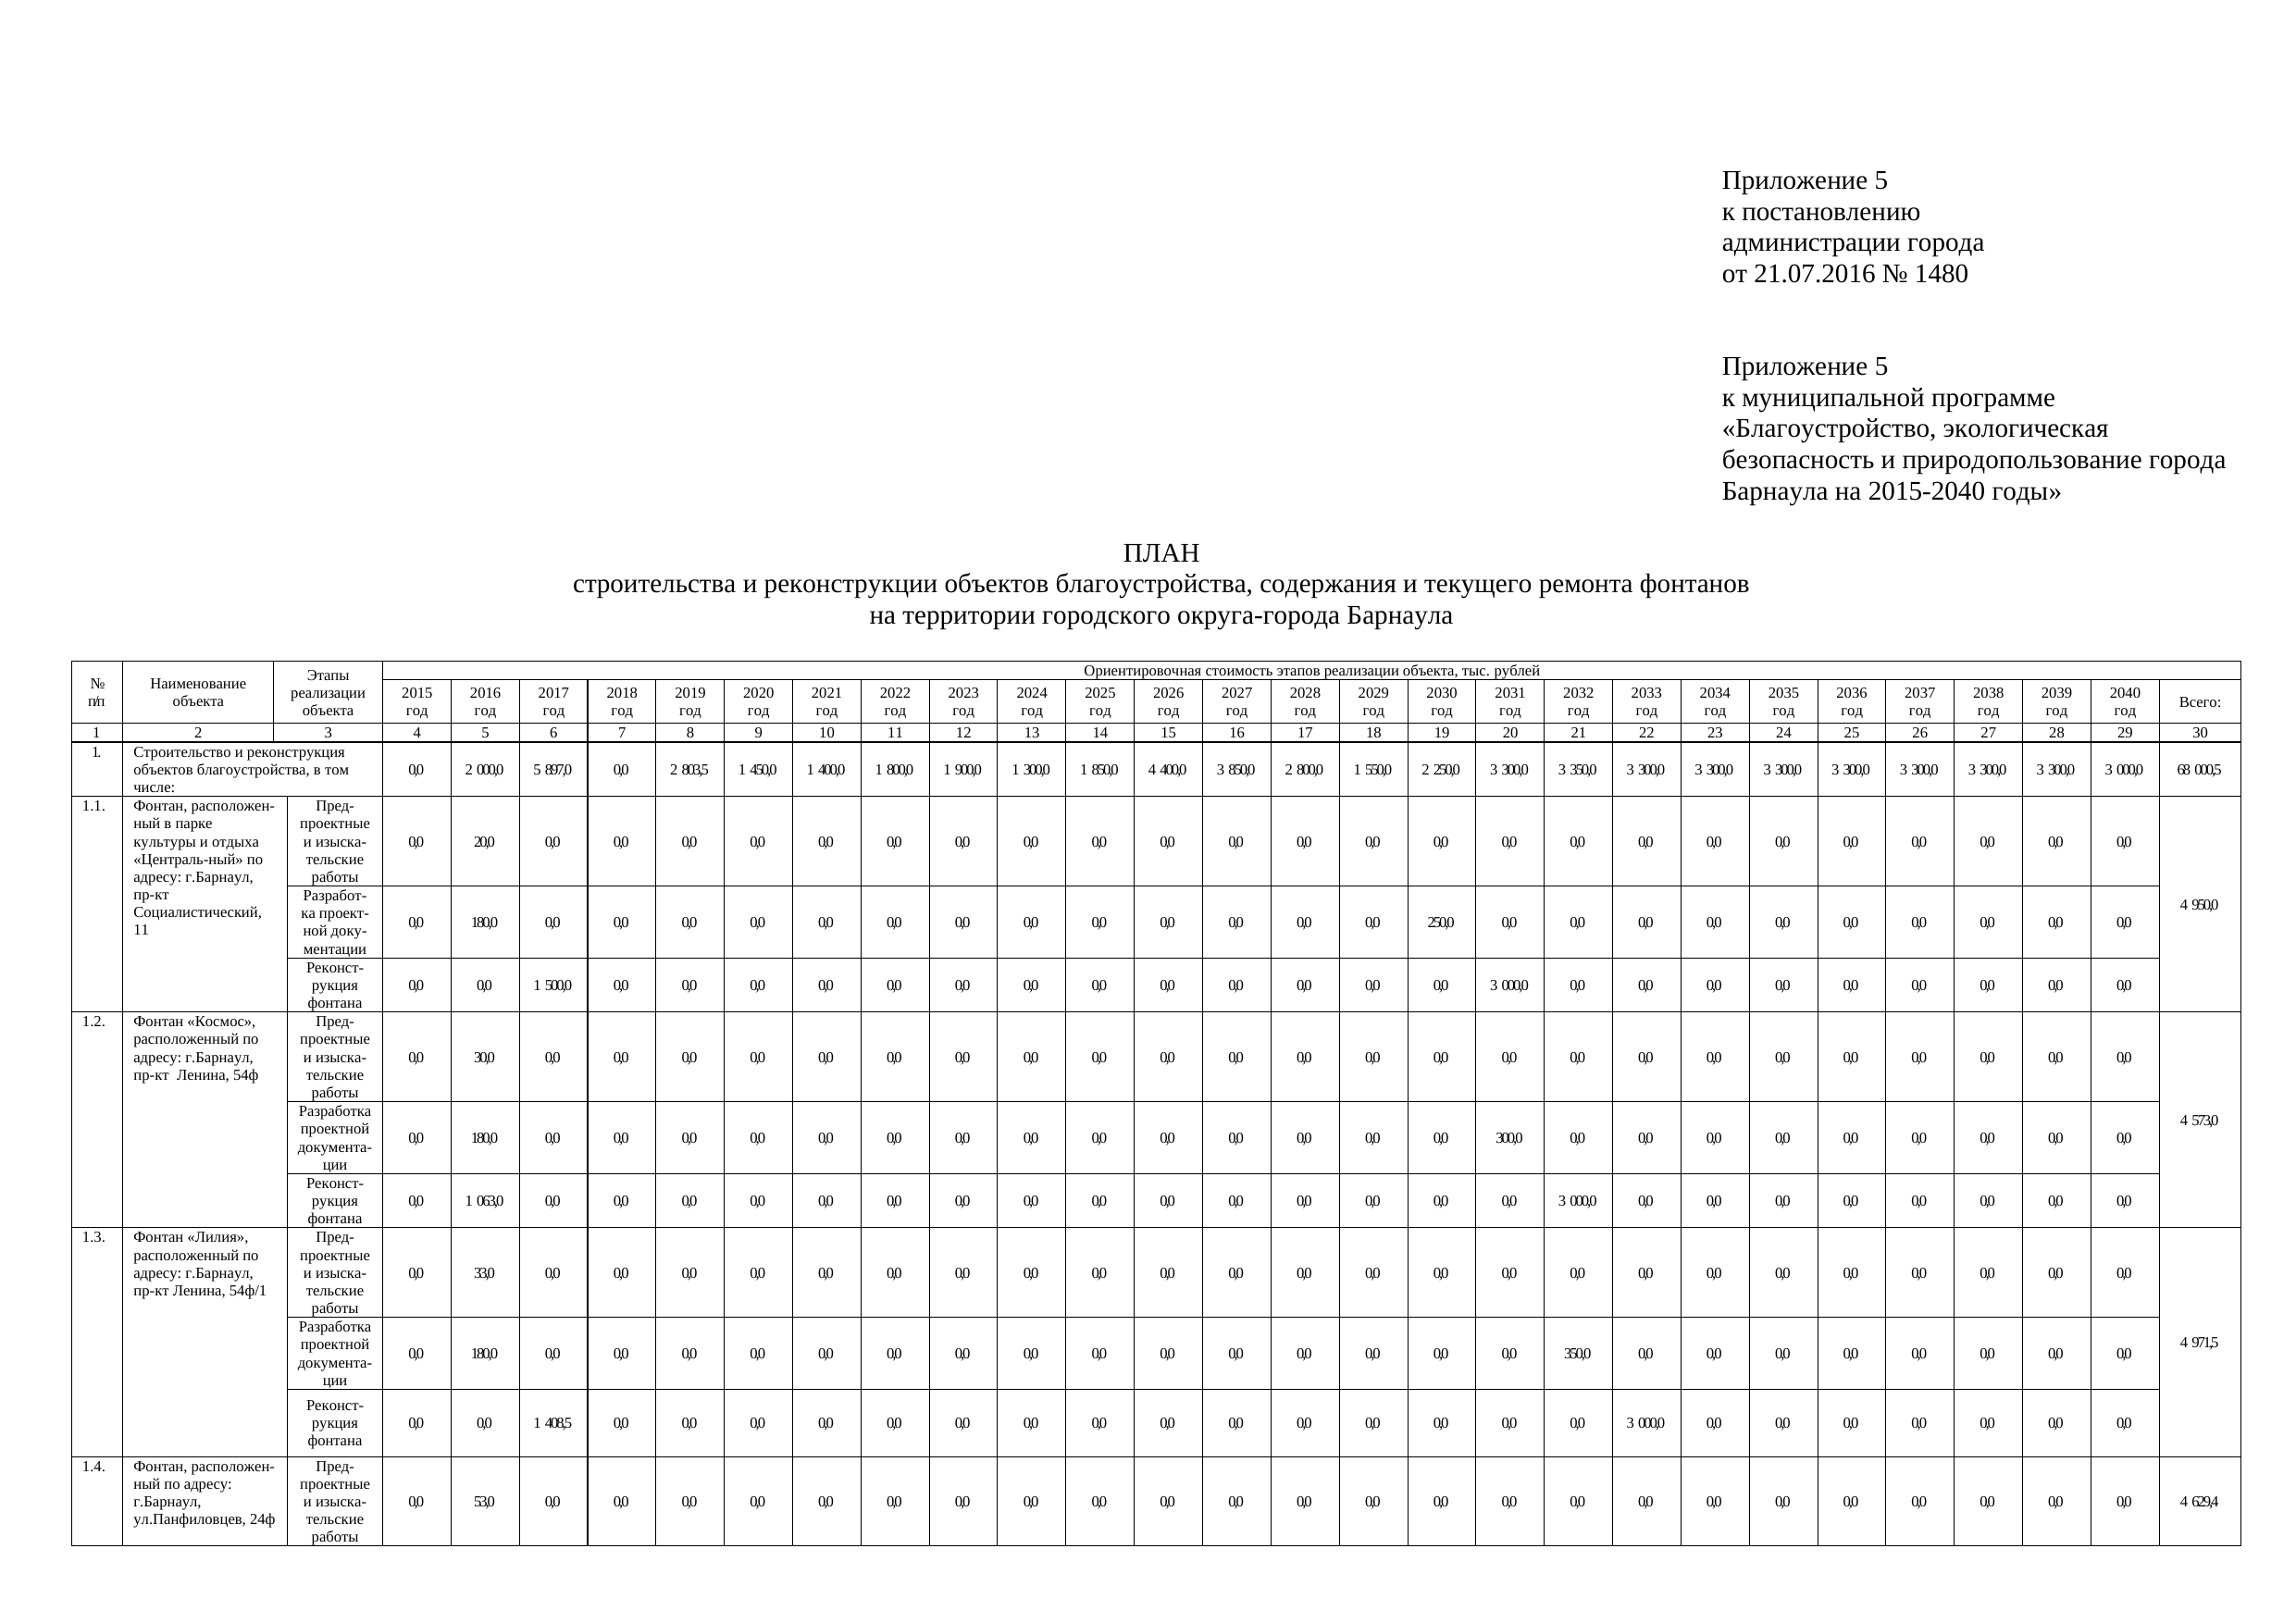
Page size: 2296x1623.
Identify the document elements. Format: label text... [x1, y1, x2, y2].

table_cell 0,0 [862, 1102, 929, 1173]
table_cell 0,0 [1203, 1318, 1271, 1389]
table_cell 1 [72, 724, 122, 741]
table_cell 0,0 [1409, 959, 1475, 1011]
table_cell 3 300,0 [1613, 743, 1681, 796]
table_cell 1.2. [72, 1012, 122, 1227]
table_cell 1 063,0 [452, 1174, 519, 1227]
table_cell 2018 год [589, 680, 655, 723]
table_cell 1 900,0 [930, 743, 997, 796]
table_cell 0,0 [1135, 797, 1202, 886]
table_cell 0,0 [930, 959, 997, 1011]
table_cell 0,0 [1409, 1174, 1475, 1227]
table_cell 3 000,0 [1613, 1390, 1681, 1456]
table_header Наименование объекта [123, 662, 273, 723]
table_cell 0,0 [1135, 1228, 1202, 1317]
table_cell 0,0 [1750, 886, 1818, 957]
table_cell 0,0 [1750, 1390, 1818, 1456]
table_cell 0,0 [656, 1228, 724, 1317]
table_cell 2024 год [998, 680, 1065, 723]
table_cell 3 300,0 [1476, 743, 1544, 796]
table_cell 2030 год [1409, 680, 1475, 723]
text ПЛАН [82, 537, 2240, 567]
table_cell 5 [452, 724, 519, 741]
table_cell 0,0 [1409, 1457, 1475, 1545]
text Приложение 5 [1722, 350, 2240, 381]
table_cell 0,0 [656, 959, 724, 1011]
table_cell 0,0 [1750, 1012, 1818, 1101]
table_cell 0,0 [1955, 886, 2022, 957]
table_cell 0,0 [1340, 1457, 1408, 1545]
table_cell 0,0 [2091, 1318, 2159, 1389]
table_cell 0,0 [862, 886, 929, 957]
table_cell 0,0 [520, 797, 587, 886]
table_cell 0,0 [1613, 1318, 1681, 1389]
table_cell 29 [2091, 724, 2159, 741]
table_cell 0,0 [589, 743, 655, 796]
table_cell 0,0 [1818, 1457, 1885, 1545]
table_cell 0,0 [1340, 1102, 1408, 1173]
table_cell 0,0 [1203, 1457, 1271, 1545]
table_cell 0,0 [383, 959, 451, 1011]
table_cell 0,0 [1818, 886, 1885, 957]
table_cell 0,0 [2023, 1457, 2091, 1545]
table_cell 0,0 [1613, 1012, 1681, 1101]
table_cell 1 450,0 [725, 743, 792, 796]
table_cell 0,0 [1409, 1012, 1475, 1101]
table_cell 0,0 [1955, 1390, 2022, 1456]
table_cell 0,0 [2091, 797, 2159, 886]
table_cell 0,0 [862, 1318, 929, 1389]
table_cell 0,0 [2023, 1318, 2091, 1389]
table_cell 180,0 [452, 1318, 519, 1389]
table_cell 28 [2023, 724, 2091, 741]
table_cell 0,0 [520, 1012, 587, 1101]
table_cell 0,0 [1409, 1228, 1475, 1317]
table_cell 0,0 [725, 1174, 792, 1227]
table_cell 0,0 [930, 1174, 997, 1227]
text администрации города [1722, 226, 2240, 257]
table_cell 1 408,5 [520, 1390, 587, 1456]
table_cell 3 300,0 [1955, 743, 2022, 796]
text на территории городского округа-города Барнаула [82, 599, 2240, 629]
table_cell 0,0 [1886, 1228, 1954, 1317]
table_cell 0,0 [1613, 797, 1681, 886]
table_cell 0,0 [2023, 797, 2091, 886]
table_cell 0,0 [2091, 1174, 2159, 1227]
table_cell 0,0 [998, 1390, 1065, 1456]
table_cell 0,0 [1818, 1228, 1885, 1317]
table_cell 0,0 [589, 1228, 655, 1317]
text Приложение 5 [1722, 164, 2240, 195]
table_cell 0,0 [930, 1457, 997, 1545]
table_cell 0,0 [1340, 959, 1408, 1011]
table_cell Пред-проектные и изыска-тельские работы [288, 797, 382, 886]
table_cell 0,0 [589, 1102, 655, 1173]
table_cell 0,0 [1750, 1457, 1818, 1545]
table_cell 0,0 [862, 959, 929, 1011]
table_cell 0,0 [1682, 1457, 1749, 1545]
table_cell 0,0 [1613, 886, 1681, 957]
table_cell 53,0 [452, 1457, 519, 1545]
table_cell 14 [1066, 724, 1134, 741]
table_cell 0,0 [1750, 959, 1818, 1011]
table_cell 0,0 [1955, 1174, 2022, 1227]
table_cell 0,0 [1545, 1228, 1612, 1317]
table_cell 0,0 [1750, 797, 1818, 886]
table_cell 0,0 [2091, 959, 2159, 1011]
table_cell 24 [1750, 724, 1818, 741]
table_cell 9 [725, 724, 792, 741]
table_cell 0,0 [1272, 1457, 1339, 1545]
table_cell 0,0 [1476, 1318, 1544, 1389]
table_cell 0,0 [1613, 959, 1681, 1011]
table_cell 0,0 [998, 1174, 1065, 1227]
table_cell 0,0 [1682, 886, 1749, 957]
table_cell 0,0 [1476, 886, 1544, 957]
table_cell 4 400,0 [1135, 743, 1202, 796]
table_cell 0,0 [1476, 1174, 1544, 1227]
table_cell 0,0 [2023, 1174, 2091, 1227]
table_cell 0,0 [1818, 797, 1885, 886]
table_cell 1.3. [72, 1228, 122, 1456]
table_cell 0,0 [589, 959, 655, 1011]
table_cell 0,0 [1955, 1228, 2022, 1317]
table_cell 13 [998, 724, 1065, 741]
table_cell Разработ-ка проект-ной доку-ментации [288, 886, 382, 957]
table_cell 0,0 [589, 1318, 655, 1389]
table_cell 0,0 [793, 1228, 861, 1317]
table_cell 0,0 [656, 1457, 724, 1545]
table_cell Пред-проектные и изыска-тельские работы [288, 1457, 382, 1545]
table_cell 0,0 [1135, 886, 1202, 957]
table_cell 0,0 [862, 797, 929, 886]
table_cell 0,0 [998, 959, 1065, 1011]
table_cell 0,0 [2023, 886, 2091, 957]
table_cell 30 [2160, 724, 2240, 741]
table_cell 0,0 [1203, 1102, 1271, 1173]
table_cell 0,0 [725, 1457, 792, 1545]
table_cell 0,0 [1545, 1390, 1612, 1456]
table_cell 0,0 [383, 797, 451, 886]
table_cell 0,0 [1818, 1390, 1885, 1456]
table_cell 0,0 [1203, 959, 1271, 1011]
table_cell 0,0 [2091, 1228, 2159, 1317]
table_cell 2028 год [1272, 680, 1339, 723]
table_cell 1.4. [72, 1457, 122, 1545]
table_cell 0,0 [1818, 1318, 1885, 1389]
table_cell 0,0 [1955, 959, 2022, 1011]
table_cell 0,0 [1272, 1102, 1339, 1173]
table_cell 0,0 [452, 959, 519, 1011]
table_cell 0,0 [520, 1174, 587, 1227]
table_cell 0,0 [1340, 797, 1408, 886]
table_cell 0,0 [930, 1318, 997, 1389]
table_cell 0,0 [1545, 797, 1612, 886]
table_cell Разработка проектной документа-ции [288, 1318, 382, 1389]
table_cell 0,0 [1545, 1102, 1612, 1173]
table_cell 0,0 [1818, 1012, 1885, 1101]
table_cell 17 [1272, 724, 1339, 741]
table_cell 3 300,0 [2023, 743, 2091, 796]
table_cell 0,0 [656, 1174, 724, 1227]
table_cell 0,0 [2023, 959, 2091, 1011]
table_cell 2032 год [1545, 680, 1612, 723]
table_cell 3 000,0 [1476, 959, 1544, 1011]
table_cell 0,0 [589, 1390, 655, 1456]
table_cell 0,0 [1682, 1102, 1749, 1173]
table_cell 0,0 [1135, 959, 1202, 1011]
table_cell 0,0 [1066, 1174, 1134, 1227]
table_cell 0,0 [1340, 1228, 1408, 1317]
table_cell 0,0 [1476, 797, 1544, 886]
table_cell 0,0 [1135, 1102, 1202, 1173]
table_cell 1 800,0 [862, 743, 929, 796]
table_cell 2019 год [656, 680, 724, 723]
table_cell 68 000,5 [2160, 743, 2240, 796]
table_cell 0,0 [656, 797, 724, 886]
table_cell 3 000,0 [2091, 743, 2159, 796]
table_cell 2027 год [1203, 680, 1271, 723]
table_header Этапы реализации объекта [274, 662, 382, 723]
table_cell 0,0 [998, 1457, 1065, 1545]
table_cell 3 000,0 [1545, 1174, 1612, 1227]
table_cell 0,0 [930, 1228, 997, 1317]
table_cell 0,0 [520, 1102, 587, 1173]
table_cell 0,0 [2091, 1390, 2159, 1456]
table_cell 2036 год [1818, 680, 1885, 723]
table_cell 0,0 [2023, 1102, 2091, 1173]
table_cell 7 [589, 724, 655, 741]
table_cell 0,0 [1886, 1102, 1954, 1173]
table_cell 250,0 [1409, 886, 1475, 957]
table_cell 0,0 [1135, 1457, 1202, 1545]
table_cell 0,0 [930, 797, 997, 886]
table_cell 0,0 [1203, 1390, 1271, 1456]
table_cell 0,0 [1066, 1318, 1134, 1389]
table_cell 3 300,0 [1886, 743, 1954, 796]
table_cell 0,0 [1409, 1318, 1475, 1389]
text от 21.07.2016 № 1480 [1722, 257, 2240, 288]
table_cell 2016 год [452, 680, 519, 723]
table_cell 0,0 [1545, 886, 1612, 957]
table_cell 0,0 [1272, 1174, 1339, 1227]
table_cell 0,0 [1066, 797, 1134, 886]
table_cell 2025 год [1066, 680, 1134, 723]
table_cell 0,0 [1203, 797, 1271, 886]
table_cell 0,0 [1682, 1318, 1749, 1389]
table_cell 6 [520, 724, 587, 741]
table_cell 2 800,0 [1272, 743, 1339, 796]
table_cell 0,0 [1476, 1012, 1544, 1101]
table_cell 0,0 [1203, 1012, 1271, 1101]
table_cell 0,0 [2091, 1012, 2159, 1101]
table_cell 0,0 [656, 886, 724, 957]
table_cell 4 971,5 [2160, 1228, 2240, 1456]
table_cell 2 803,5 [656, 743, 724, 796]
table_cell 0,0 [930, 886, 997, 957]
table_cell 0,0 [1682, 959, 1749, 1011]
table_cell 1.1. [72, 797, 122, 1011]
table_cell 0,0 [1886, 1012, 1954, 1101]
table_cell 0,0 [725, 1012, 792, 1101]
table_cell Фонтан «Космос», расположенный по адресу: г.Барнаул, пр-кт Ленина, 54ф [123, 1012, 287, 1227]
table_cell 0,0 [793, 886, 861, 957]
table_cell 4 573,0 [2160, 1012, 2240, 1227]
table_cell 0,0 [1955, 1457, 2022, 1545]
table_cell 0,0 [862, 1174, 929, 1227]
table_cell 0,0 [1682, 1174, 1749, 1227]
table_cell 0,0 [383, 1318, 451, 1389]
table_cell 0,0 [1682, 1228, 1749, 1317]
table_cell 3 300,0 [1682, 743, 1749, 796]
table_cell 2033 год [1613, 680, 1681, 723]
table_cell 2029 год [1340, 680, 1408, 723]
table_cell 2017 год [520, 680, 587, 723]
table_cell 0,0 [1135, 1012, 1202, 1101]
table_cell 0,0 [793, 1102, 861, 1173]
table_cell 0,0 [1409, 1102, 1475, 1173]
table_cell 0,0 [2091, 1457, 2159, 1545]
table_cell 0,0 [1613, 1457, 1681, 1545]
table_cell 0,0 [1955, 1102, 2022, 1173]
table_cell 2040 год [2091, 680, 2159, 723]
table_cell 10 [793, 724, 861, 741]
table_cell 0,0 [1955, 1318, 2022, 1389]
table_cell 0,0 [1340, 1390, 1408, 1456]
table_cell 2026 год [1135, 680, 1202, 723]
table_cell 0,0 [589, 886, 655, 957]
table_cell 0,0 [862, 1228, 929, 1317]
table_cell 2022 год [862, 680, 929, 723]
table_cell 0,0 [998, 1012, 1065, 1101]
table_cell 2021 год [793, 680, 861, 723]
table_cell 26 [1886, 724, 1954, 741]
table_cell 0,0 [1545, 959, 1612, 1011]
table_cell 0,0 [930, 1390, 997, 1456]
table_cell 350,0 [1545, 1318, 1612, 1389]
table_cell 0,0 [1886, 1318, 1954, 1389]
table_cell 0,0 [998, 1318, 1065, 1389]
table_cell 0,0 [1682, 1012, 1749, 1101]
table_cell 0,0 [1066, 1102, 1134, 1173]
table_cell 0,0 [1272, 1012, 1339, 1101]
table_cell 0,0 [383, 1174, 451, 1227]
table_cell 0,0 [1340, 1318, 1408, 1389]
table_cell 0,0 [383, 1012, 451, 1101]
table_cell 0,0 [1272, 797, 1339, 886]
table_cell 23 [1682, 724, 1749, 741]
table_cell Реконст-рукция фонтана [288, 1174, 382, 1227]
table_cell 5 897,0 [520, 743, 587, 796]
table_header Ориентировочная стоимость этапов реализации объекта, тыс. рублей [383, 662, 2240, 679]
table_cell 1 500,0 [520, 959, 587, 1011]
table_cell 0,0 [1272, 1390, 1339, 1456]
table_cell 300,0 [1476, 1102, 1544, 1173]
table_cell 0,0 [383, 1228, 451, 1317]
table_cell Фонтан, расположен-ный по адресу: г.Барнаул, ул.Панфиловцев, 24ф [123, 1457, 287, 1545]
table_cell Реконст-рукция фонтана [288, 1390, 382, 1456]
table_cell 0,0 [1613, 1102, 1681, 1173]
table_cell 0,0 [1682, 797, 1749, 886]
table_cell 0,0 [1135, 1174, 1202, 1227]
table_cell 0,0 [1340, 1012, 1408, 1101]
table_cell 0,0 [1272, 959, 1339, 1011]
table_cell 16 [1203, 724, 1271, 741]
table_cell 0,0 [1682, 1390, 1749, 1456]
table_cell 19 [1409, 724, 1475, 741]
table_cell 0,0 [1886, 797, 1954, 886]
table_cell 0,0 [383, 886, 451, 957]
table_cell 11 [862, 724, 929, 741]
table_cell Разработка проектной документа-ции [288, 1102, 382, 1173]
table_cell 0,0 [930, 1012, 997, 1101]
table_cell 0,0 [725, 1318, 792, 1389]
table_cell 21 [1545, 724, 1612, 741]
table_cell 0,0 [1272, 1318, 1339, 1389]
table_cell 0,0 [1476, 1228, 1544, 1317]
table_cell 0,0 [2023, 1390, 2091, 1456]
table_cell 0,0 [1750, 1228, 1818, 1317]
table_cell 0,0 [793, 1012, 861, 1101]
table_cell 0,0 [930, 1102, 997, 1173]
table_cell 2034 год [1682, 680, 1749, 723]
table_cell 0,0 [793, 1457, 861, 1545]
table_cell 8 [656, 724, 724, 741]
table_cell 0,0 [1818, 1174, 1885, 1227]
table_cell Реконст-рукция фонтана [288, 959, 382, 1011]
table_cell 0,0 [383, 1390, 451, 1456]
table_cell 0,0 [1818, 1102, 1885, 1173]
table_cell Пред-проектные и изыска-тельские работы [288, 1012, 382, 1101]
table_cell 0,0 [725, 959, 792, 1011]
table_cell 0,0 [1409, 797, 1475, 886]
table_cell 20,0 [452, 797, 519, 886]
table_cell 0,0 [1613, 1228, 1681, 1317]
table_cell 0,0 [656, 1102, 724, 1173]
table_cell 0,0 [2023, 1228, 2091, 1317]
table_cell 0,0 [793, 1390, 861, 1456]
table_cell 0,0 [1066, 1390, 1134, 1456]
table_cell 0,0 [520, 1457, 587, 1545]
table_cell 15 [1135, 724, 1202, 741]
table_cell 0,0 [998, 1102, 1065, 1173]
table_cell 0,0 [862, 1012, 929, 1101]
table_cell Всего: [2160, 680, 2240, 723]
table_cell 2020 год [725, 680, 792, 723]
table_cell 0,0 [656, 1318, 724, 1389]
table_cell 0,0 [1272, 1228, 1339, 1317]
table_cell 0,0 [1750, 1174, 1818, 1227]
table_cell 0,0 [725, 886, 792, 957]
table_cell 0,0 [589, 1457, 655, 1545]
table_cell 0,0 [1750, 1102, 1818, 1173]
table_cell 2 000,0 [452, 743, 519, 796]
table_cell 180,0 [452, 1102, 519, 1173]
table_cell Фонтан, расположен-ный в парке культуры и отдыха «Централь-ный» по адресу: г.Барнаул, пр-кт Социалистический, 11 [123, 797, 287, 1011]
table_cell 0,0 [862, 1457, 929, 1545]
table_cell 0,0 [1066, 1012, 1134, 1101]
table_cell 0,0 [2091, 886, 2159, 957]
table_cell 0,0 [589, 1174, 655, 1227]
table_cell 0,0 [1886, 959, 1954, 1011]
text к постановлению [1722, 195, 2240, 226]
table_cell 0,0 [1955, 1012, 2022, 1101]
table_cell 0,0 [998, 1228, 1065, 1317]
table_cell 0,0 [520, 1318, 587, 1389]
table_cell 0,0 [589, 1012, 655, 1101]
table_cell 0,0 [1066, 886, 1134, 957]
text строительства и реконструкции объектов благоустройства, содержания и текущего ремонта фонтанов [82, 567, 2240, 599]
table_cell 0,0 [1613, 1174, 1681, 1227]
table_cell 2031 год [1476, 680, 1544, 723]
table_cell 3 [274, 724, 382, 741]
table_cell 12 [930, 724, 997, 741]
table_cell Строительство и реконструкция объектов благоустройства, в том числе: [123, 743, 382, 796]
table_cell 0,0 [725, 1228, 792, 1317]
table_cell 0,0 [793, 1318, 861, 1389]
table_cell 0,0 [998, 886, 1065, 957]
table_cell 0,0 [1886, 886, 1954, 957]
table_cell 0,0 [862, 1390, 929, 1456]
table_cell 0,0 [1203, 1174, 1271, 1227]
table_cell 2039 год [2023, 680, 2091, 723]
table_cell 0,0 [1545, 1457, 1612, 1545]
table_cell 0,0 [383, 1102, 451, 1173]
table_cell 0,0 [793, 959, 861, 1011]
table_cell 4 [383, 724, 451, 741]
table_cell 0,0 [1409, 1390, 1475, 1456]
table_cell 0,0 [998, 797, 1065, 886]
table_cell 0,0 [1818, 959, 1885, 1011]
table_cell 2 250,0 [1409, 743, 1475, 796]
table_cell 1 300,0 [998, 743, 1065, 796]
table_cell 22 [1613, 724, 1681, 741]
table_cell 2035 год [1750, 680, 1818, 723]
table_cell 2023 год [930, 680, 997, 723]
table_cell 3 300,0 [1818, 743, 1885, 796]
table_cell 0,0 [2023, 1012, 2091, 1101]
table_cell 0,0 [725, 1102, 792, 1173]
table_cell 0,0 [725, 1390, 792, 1456]
table_cell 0,0 [1203, 1228, 1271, 1317]
table_cell 2037 год [1886, 680, 1954, 723]
table_cell 33,0 [452, 1228, 519, 1317]
table_cell 25 [1818, 724, 1885, 741]
table_cell 0,0 [1135, 1390, 1202, 1456]
table_cell 0,0 [1886, 1174, 1954, 1227]
table_cell 1 850,0 [1066, 743, 1134, 796]
table_cell 30,0 [452, 1012, 519, 1101]
table_cell 3 300,0 [1750, 743, 1818, 796]
table_cell 4 629,4 [2160, 1457, 2240, 1545]
table_cell 4 950,0 [2160, 797, 2240, 1011]
table_cell 3 350,0 [1545, 743, 1612, 796]
table_cell 18 [1340, 724, 1408, 741]
table_cell 0,0 [1203, 886, 1271, 957]
table_header № п/п [72, 662, 122, 723]
table_cell 20 [1476, 724, 1544, 741]
table_cell 0,0 [589, 797, 655, 886]
table_cell 0,0 [1476, 1457, 1544, 1545]
table_cell 3 850,0 [1203, 743, 1271, 796]
table_cell 0,0 [1545, 1012, 1612, 1101]
table_cell 0,0 [1066, 959, 1134, 1011]
table_cell 0,0 [1066, 1228, 1134, 1317]
table_cell 0,0 [656, 1012, 724, 1101]
table_cell 2 [123, 724, 273, 741]
table_cell 0,0 [1340, 1174, 1408, 1227]
table_cell 0,0 [520, 886, 587, 957]
table_cell 1. [72, 743, 122, 796]
text к муниципальной программе «Благоустройство, экологическая безопасность и природопользование города Барнаула на 2015-2040 годы» [1722, 381, 2240, 505]
table_cell 0,0 [725, 797, 792, 886]
table_cell 2038 год [1955, 680, 2022, 723]
table_cell 0,0 [1272, 886, 1339, 957]
table_cell 1 550,0 [1340, 743, 1408, 796]
table_cell 0,0 [1476, 1390, 1544, 1456]
table_cell 0,0 [793, 797, 861, 886]
table_cell 0,0 [383, 1457, 451, 1545]
table_cell Пред-проектные и изыска-тельские работы [288, 1228, 382, 1317]
table_cell 27 [1955, 724, 2022, 741]
table_cell 0,0 [1955, 797, 2022, 886]
table_cell Фонтан «Лилия», расположенный по адресу: г.Барнаул, пр-кт Ленина, 54ф/1 [123, 1228, 287, 1456]
table_cell 0,0 [452, 1390, 519, 1456]
table_cell 180,0 [452, 886, 519, 957]
table_cell 2015 год [383, 680, 451, 723]
table_cell 0,0 [1886, 1390, 1954, 1456]
table_cell 1 400,0 [793, 743, 861, 796]
table_cell 0,0 [1750, 1318, 1818, 1389]
table_cell 0,0 [1340, 886, 1408, 957]
table_cell 0,0 [793, 1174, 861, 1227]
table_cell 0,0 [1066, 1457, 1134, 1545]
table_cell 0,0 [2091, 1102, 2159, 1173]
table_cell 0,0 [1135, 1318, 1202, 1389]
table_cell 0,0 [383, 743, 451, 796]
table_cell 0,0 [520, 1228, 587, 1317]
table_cell 0,0 [1886, 1457, 1954, 1545]
table_cell 0,0 [656, 1390, 724, 1456]
